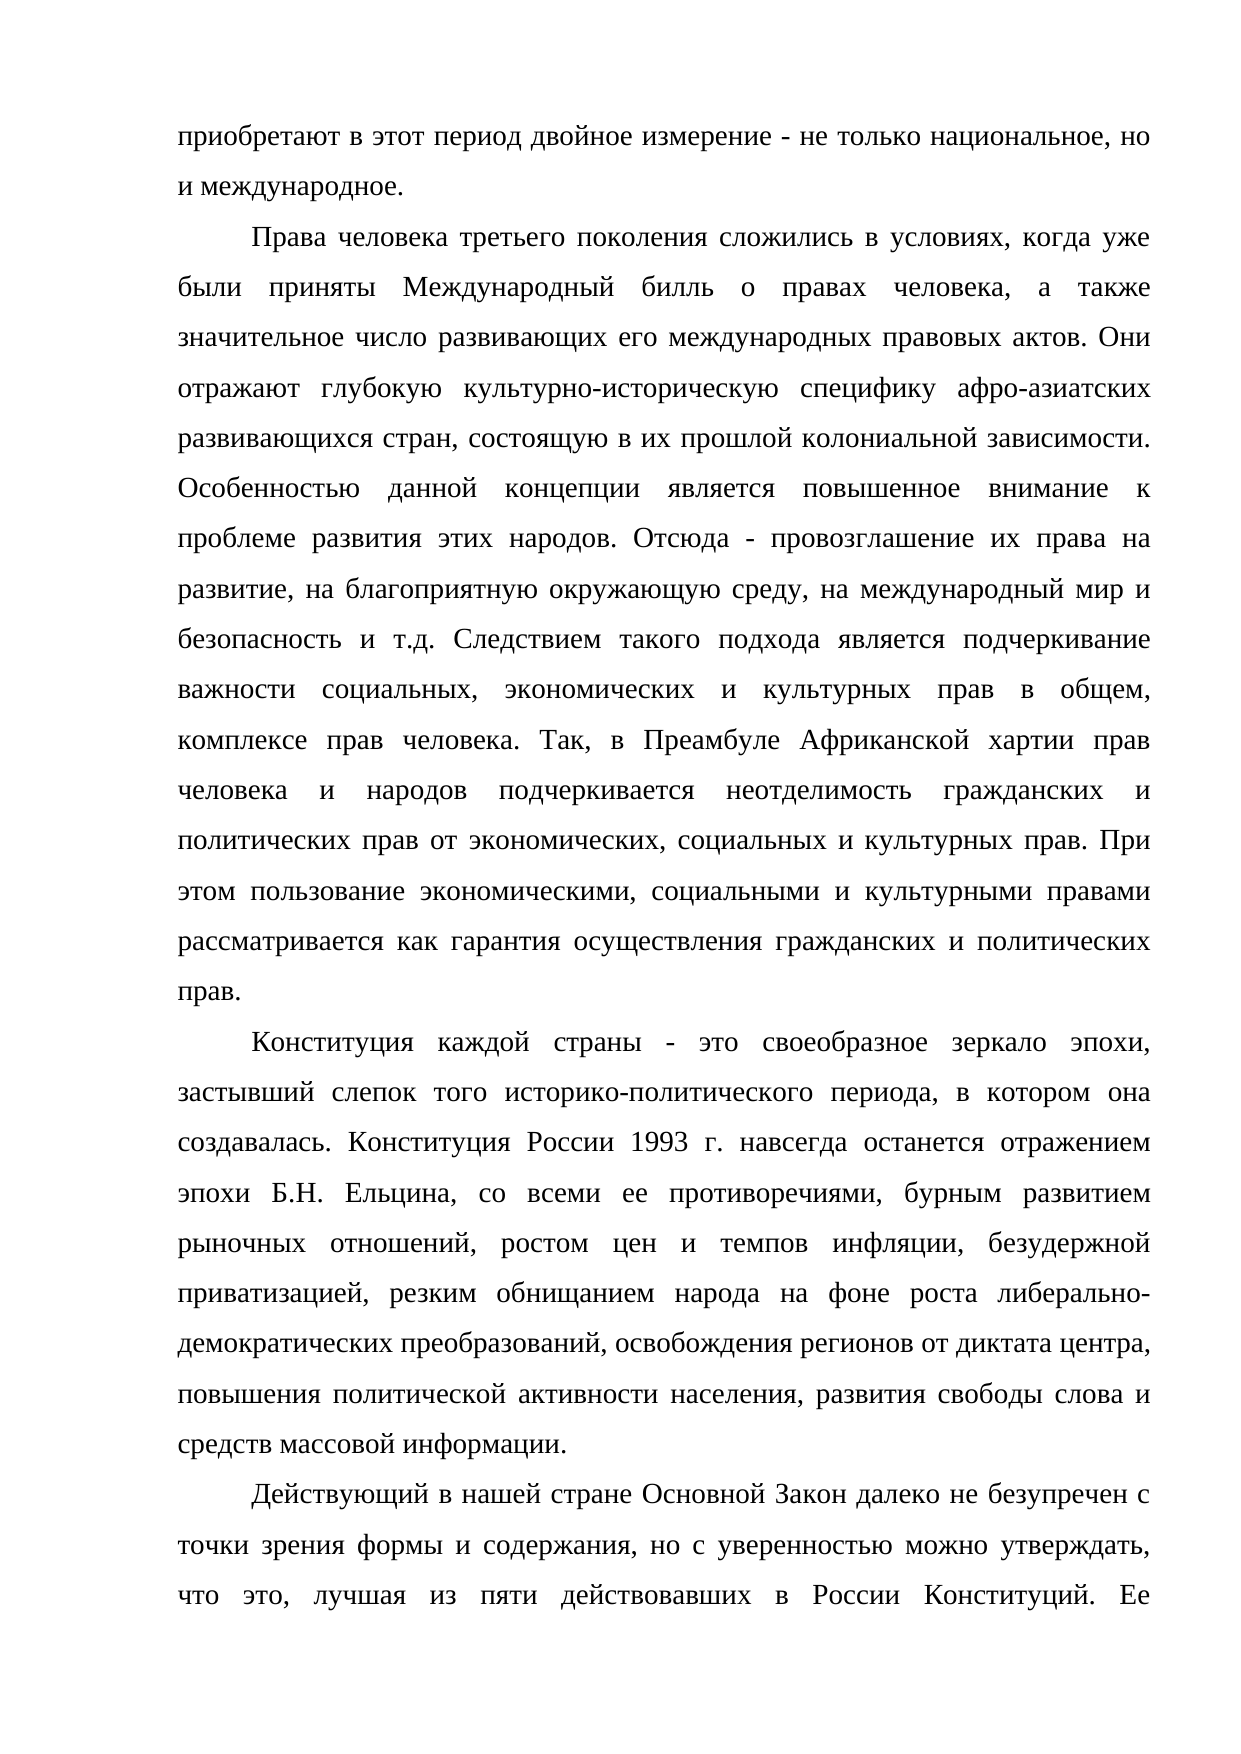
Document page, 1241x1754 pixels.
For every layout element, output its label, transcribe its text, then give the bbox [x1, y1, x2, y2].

text Конституция каждой страны - это своеобразное зеркало эпохи, застывший слепок того историко-политического периода, в котором она создавалась. Конституция России 1993 г. навсегда останется отражением эпохи Б.Н. Ельцина, со всеми ее противоречиями, бурным развитием рыночных отношений, ростом цен и темпов инфляции, безудержной приватизацией, резким обнищанием народа на фоне роста либерально-демократических преобразований, освобождения регионов от диктата центра, повышения политической активности населения, развития свободы слова и средств массовой информации. [177, 1024, 1152, 1460]
text Права человека третьего поколения сложились в условиях, когда уже были приняты Международный билль о правах человека, а также значительное число развивающих его международных правовых актов. Они отражают глубокую культурно-историческую специфику афро-азиатских развивающихся стран, состоящую в их прошлой колониальной зависимости. Особенностью данной концепции является повышенное внимание к проблеме развития этих народов. Отсюда - провозглашение их права на развитие, на благоприятную окружающую среду, на международный мир и безопасность и т.д. Следствием такого подхода является подчеркивание важности социальных, экономических и культурных прав в общем, комплексе прав человека. Так, в Преамбуле Африканской хартии прав человека и народов подчеркивается неотделимость гражданских и политических прав от экономических, социальных и культурных прав. При этом пользование экономическими, социальными и культурными правами рассматривается как гарантия осуществления гражданских и политических прав. [177, 219, 1152, 1007]
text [177, 1477, 1152, 1611]
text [177, 118, 1152, 202]
